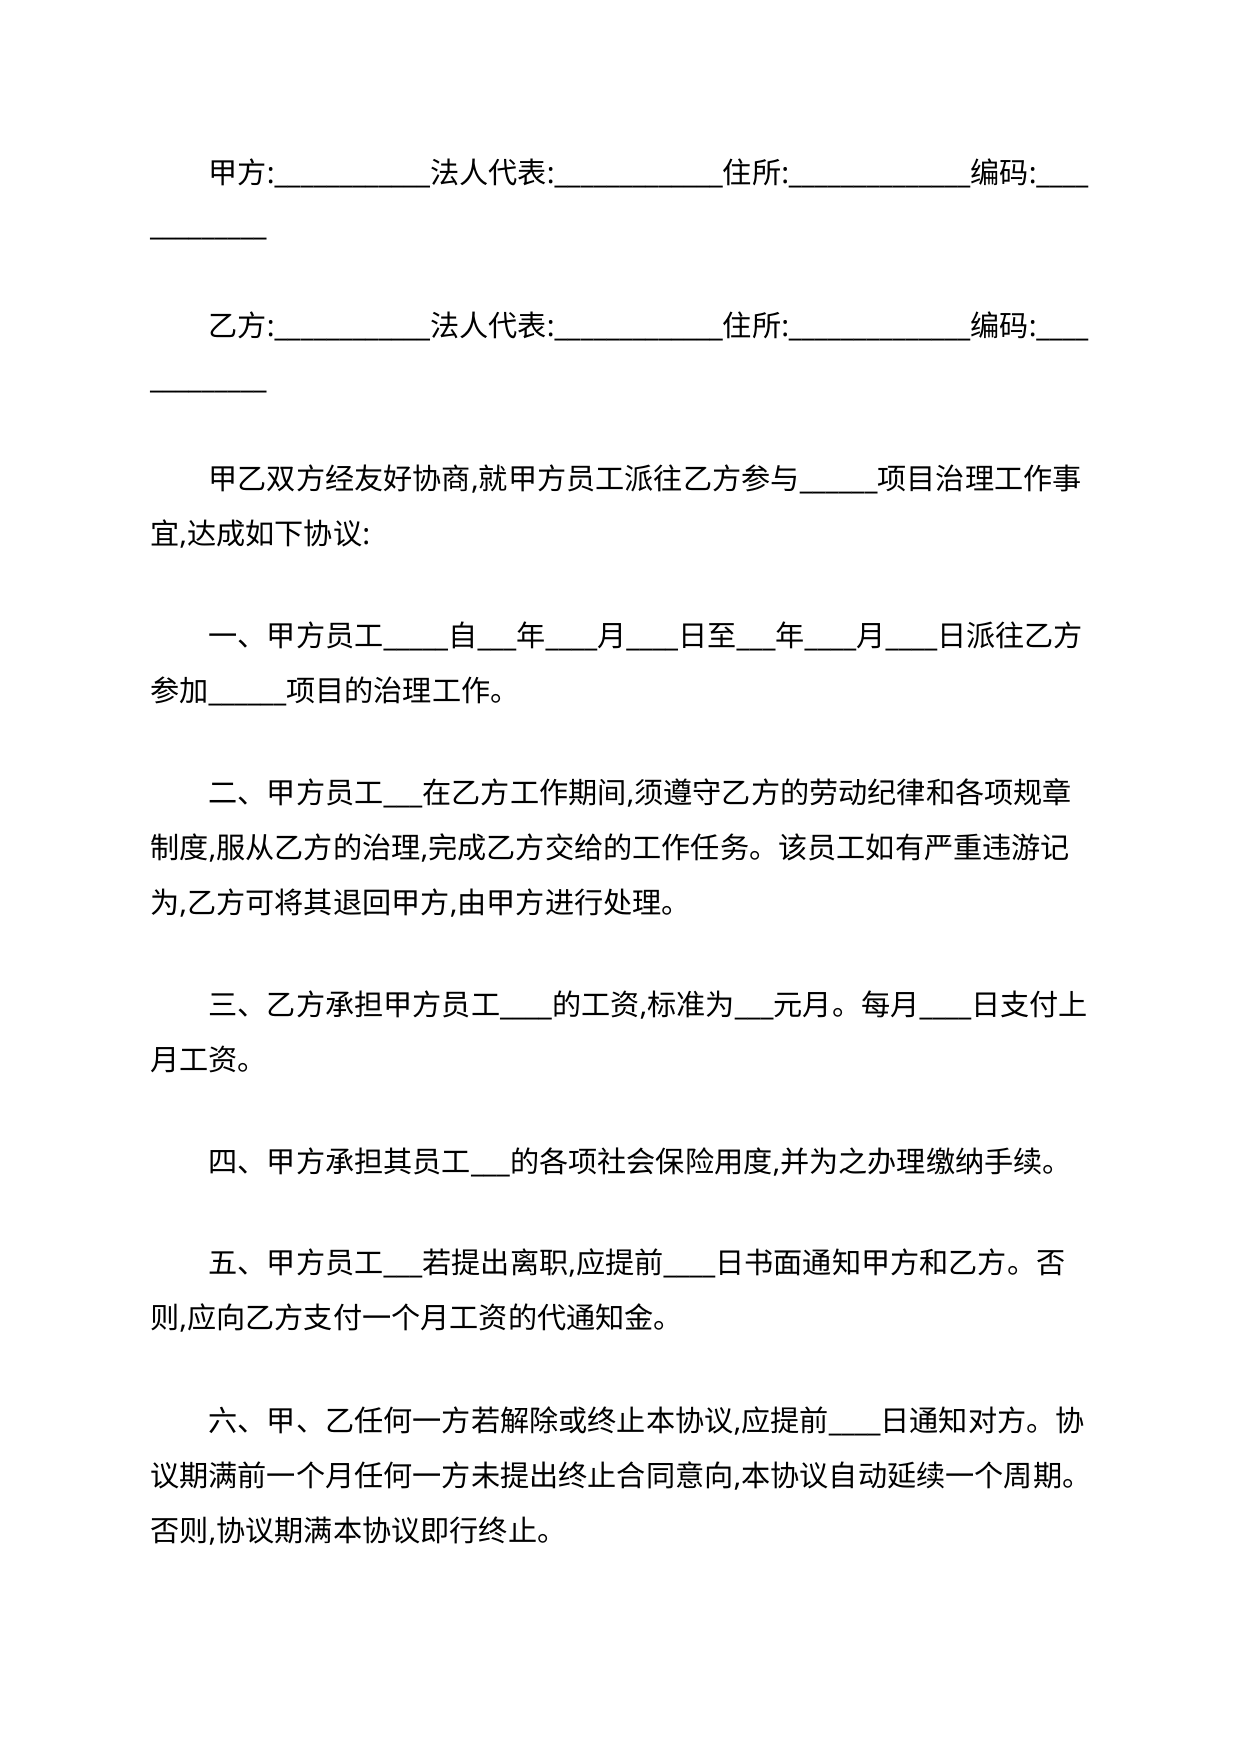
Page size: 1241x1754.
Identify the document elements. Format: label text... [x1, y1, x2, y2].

text 六、甲、乙任何一方若解除或终止本协议,应提前____日通知对方。协议期满前一个月任何一方未提出终止合同意向,本协议自动延续一个周期。否则,协议期满本协议即行终止。 [150, 1397, 1090, 1549]
text 乙方:____________法人代表:_____________住所:______________编码:_____________ [150, 303, 1090, 397]
text 甲方:____________法人代表:_____________住所:______________编码:_____________ [150, 150, 1090, 244]
text 三、乙方承担甲方员工____的工资,标准为___元月。每月____日支付上月工资。 [150, 981, 1090, 1079]
text 四、甲方承担其员工___的各项社会保险用度,并为之办理缴纳手续。 [150, 1138, 1090, 1181]
text 二、甲方员工___在乙方工作期间,须遵守乙方的劳动纪律和各项规章制度,服从乙方的治理,完成乙方交给的工作任务。该员工如有严重违游记为,乙方可将其退回甲方,由甲方进行处理。 [150, 769, 1090, 922]
text 甲乙双方经友好协商,就甲方员工派往乙方参与______项目治理工作事宜,达成如下协议: [150, 455, 1090, 553]
text 一、甲方员工_____自___年____月____日至___年____月____日派往乙方参加______项目的治理工作。 [150, 612, 1090, 710]
text 五、甲方员工___若提出离职,应提前____日书面通知甲方和乙方。否则,应向乙方支付一个月工资的代通知金。 [150, 1240, 1090, 1337]
